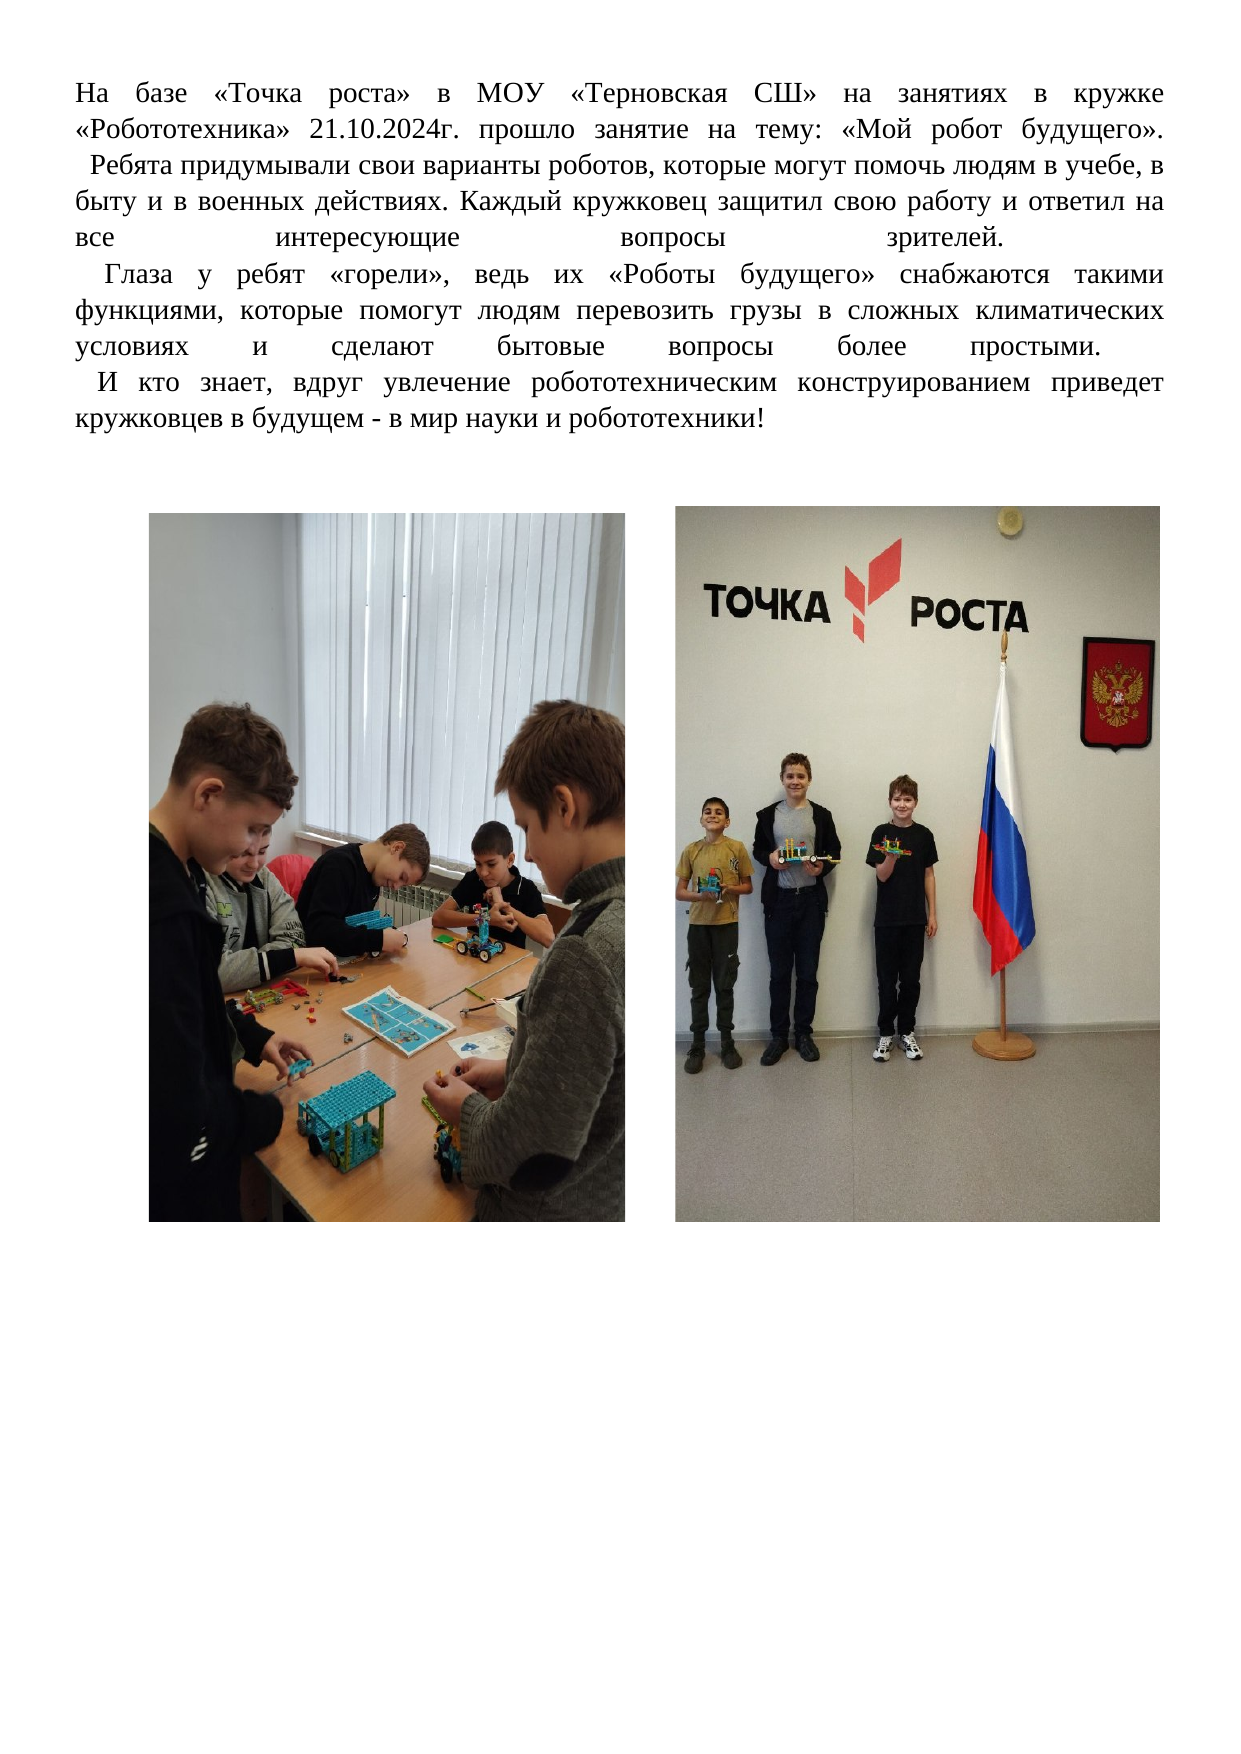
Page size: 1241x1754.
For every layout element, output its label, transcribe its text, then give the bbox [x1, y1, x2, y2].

picture [148, 513, 626, 1222]
text На базе «Точка роста» в МОУ «Терновская СШ» на занятиях в кружке «Робототехника» 21.10.2024г. прошло занятие на тему: «Мой робот будущего». Ребята придумывали свои варианты роботов, которые могут помочь людям в учебе, в быту и в военных действиях. Каждый кружковец защитил свою работу и ответил на все интересующие вопросы зрителей. Глаза у ребят «горели», ведь их «Роботы будущего» снабжаются такими функциями, которые помогут людям перевозить грузы в сложных климатических условиях и сделают бытовые вопросы более простыми. И кто знает, вдруг увлечение робототехническим конструированием приведет кружковцев в будущем - в мир науки и робототехники! [75, 325, 1165, 434]
text На базе «Точка роста» в МОУ «Терновская СШ» на занятиях в кружке «Робототехника» 21.10.2024г. прошло занятие на тему: «Мой робот будущего». Ребята придумывали свои варианты роботов, которые могут помочь людям в учебе, в быту и в военных действиях. Каждый кружковец защитил свою работу и ответил на все интересующие вопросы зрителей. Глаза у ребят «горели», ведь их «Роботы будущего» снабжаются такими функциями, которые помогут людям перевозить грузы в сложных климатических условиях и сделают бытовые вопросы более простыми. И кто знает, вдруг увлечение робототехническим конструированием приведет кружковцев в будущем - в мир науки и робототехники! [75, 145, 1165, 184]
picture [675, 506, 1160, 1222]
text На базе «Точка роста» в МОУ «Терновская СШ» на занятиях в кружке «Робототехника» 21.10.2024г. прошло занятие на тему: «Мой робот будущего». Ребята придумывали свои варианты роботов, которые могут помочь людям в учебе, в быту и в военных действиях. Каждый кружковец защитил свою работу и ответил на все интересующие вопросы зрителей. Глаза у ребят «горели», ведь их «Роботы будущего» снабжаются такими функциями, которые помогут людям перевозить грузы в сложных климатических условиях и сделают бытовые вопросы более простыми. И кто знает, вдруг увлечение робототехническим конструированием приведет кружковцев в будущем - в мир науки и робототехники! [75, 217, 1165, 292]
